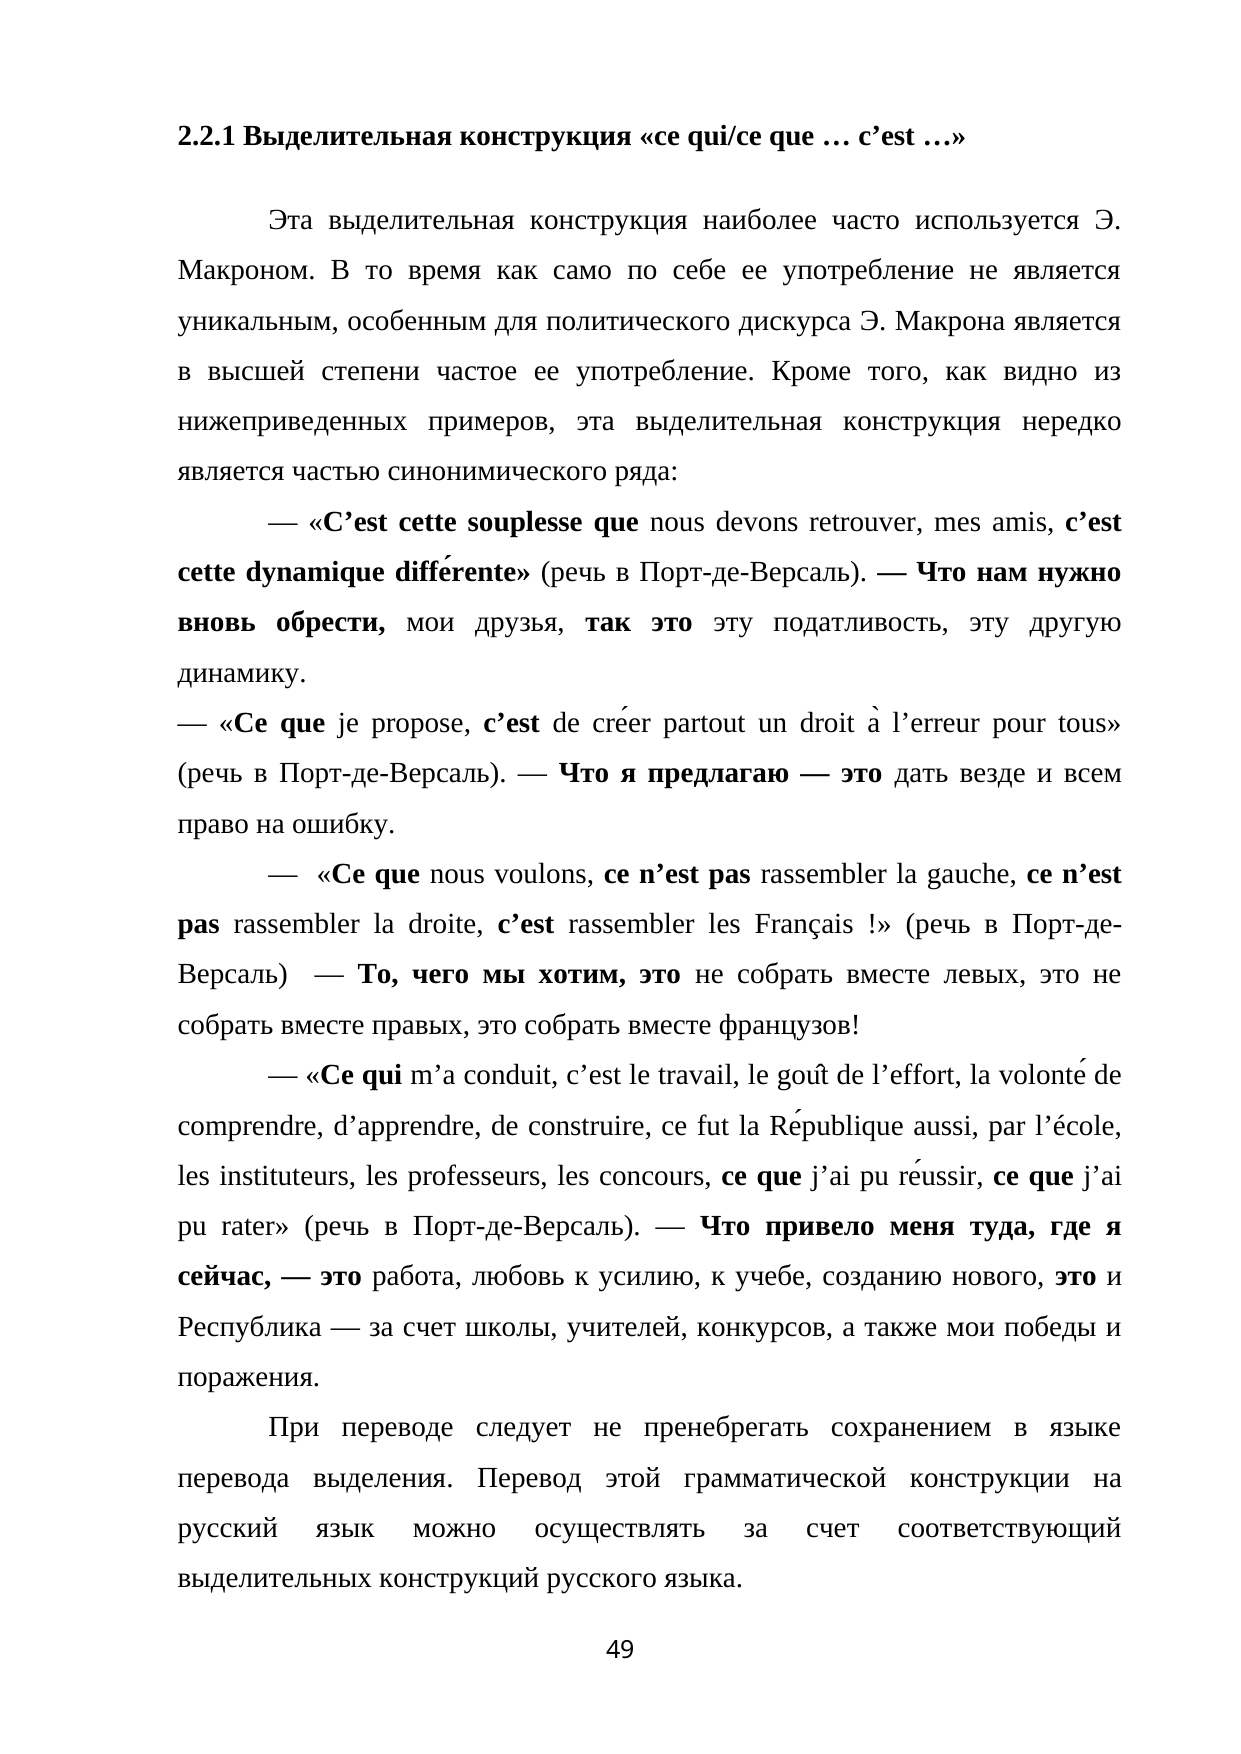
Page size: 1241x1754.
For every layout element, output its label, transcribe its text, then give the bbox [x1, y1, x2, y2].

text При переводе следует не пренебрегать сохранением в языке перевода выделения. Перевод этой грамматической конструкции на русский язык можно осуществлять за счет соответствующий выделительных конструкций русского языка. [177, 1409, 1122, 1594]
subtitle 2.2.1 Выделительная конструкция «ce qui/ce que … c’est …» [177, 118, 1122, 152]
text — «Ce qui m’a conduit, c’est le travail, le goût de l’effort, la volonté de comprendre, d’apprendre, de construire, ce fut la République aussi, par l’école, les instituteurs, les professeurs, les concours, ce que j’ai pu réussir, ce que j’ai pu rater» (речь в Порт-де-Версаль). — Что привело меня туда, где я сейчас, — это работа, любовь к усилию, к учебе, созданию нового, это и Республика — за счет школы, учителей, конкурсов, а также мои победы и поражения. [177, 1057, 1122, 1393]
text — «Ce que nous voulons, ce n’est pas rassembler la gauche, ce n’est pas rassembler la droite, c’est rassembler les Français !» (речь в Порт-де-Версаль) — То, чего мы хотим, это не собрать вместе левых, это не собрать вместе правых, это собрать вместе французов! [177, 856, 1122, 1041]
text Эта выделительная конструкция наиболее часто используется Э. Макроном. В то время как само по себе ее употребление не является уникальным, особенным для политического дискурса Э. Макрона является в высшей степени частое ее употребление. Кроме того, как видно из нижеприведенных примеров, эта выделительная конструкция нередко является частью синонимического ряда: [177, 202, 1122, 487]
text — «C’est cette souplesse que nous devons retrouver, mes amis, c’est cette dynamique différente» (речь в Порт-де-Версаль). — Что нам нужно вновь обрести, мои друзья, так это эту податливость, эту другую динамику. [177, 504, 1122, 688]
text — «Ce que je propose, c’est de créer partout un droit à l’erreur pour tous» (речь в Порт-де-Версаль). — Что я предлагаю — это дать везде и всем право на ошибку. [177, 705, 1122, 839]
